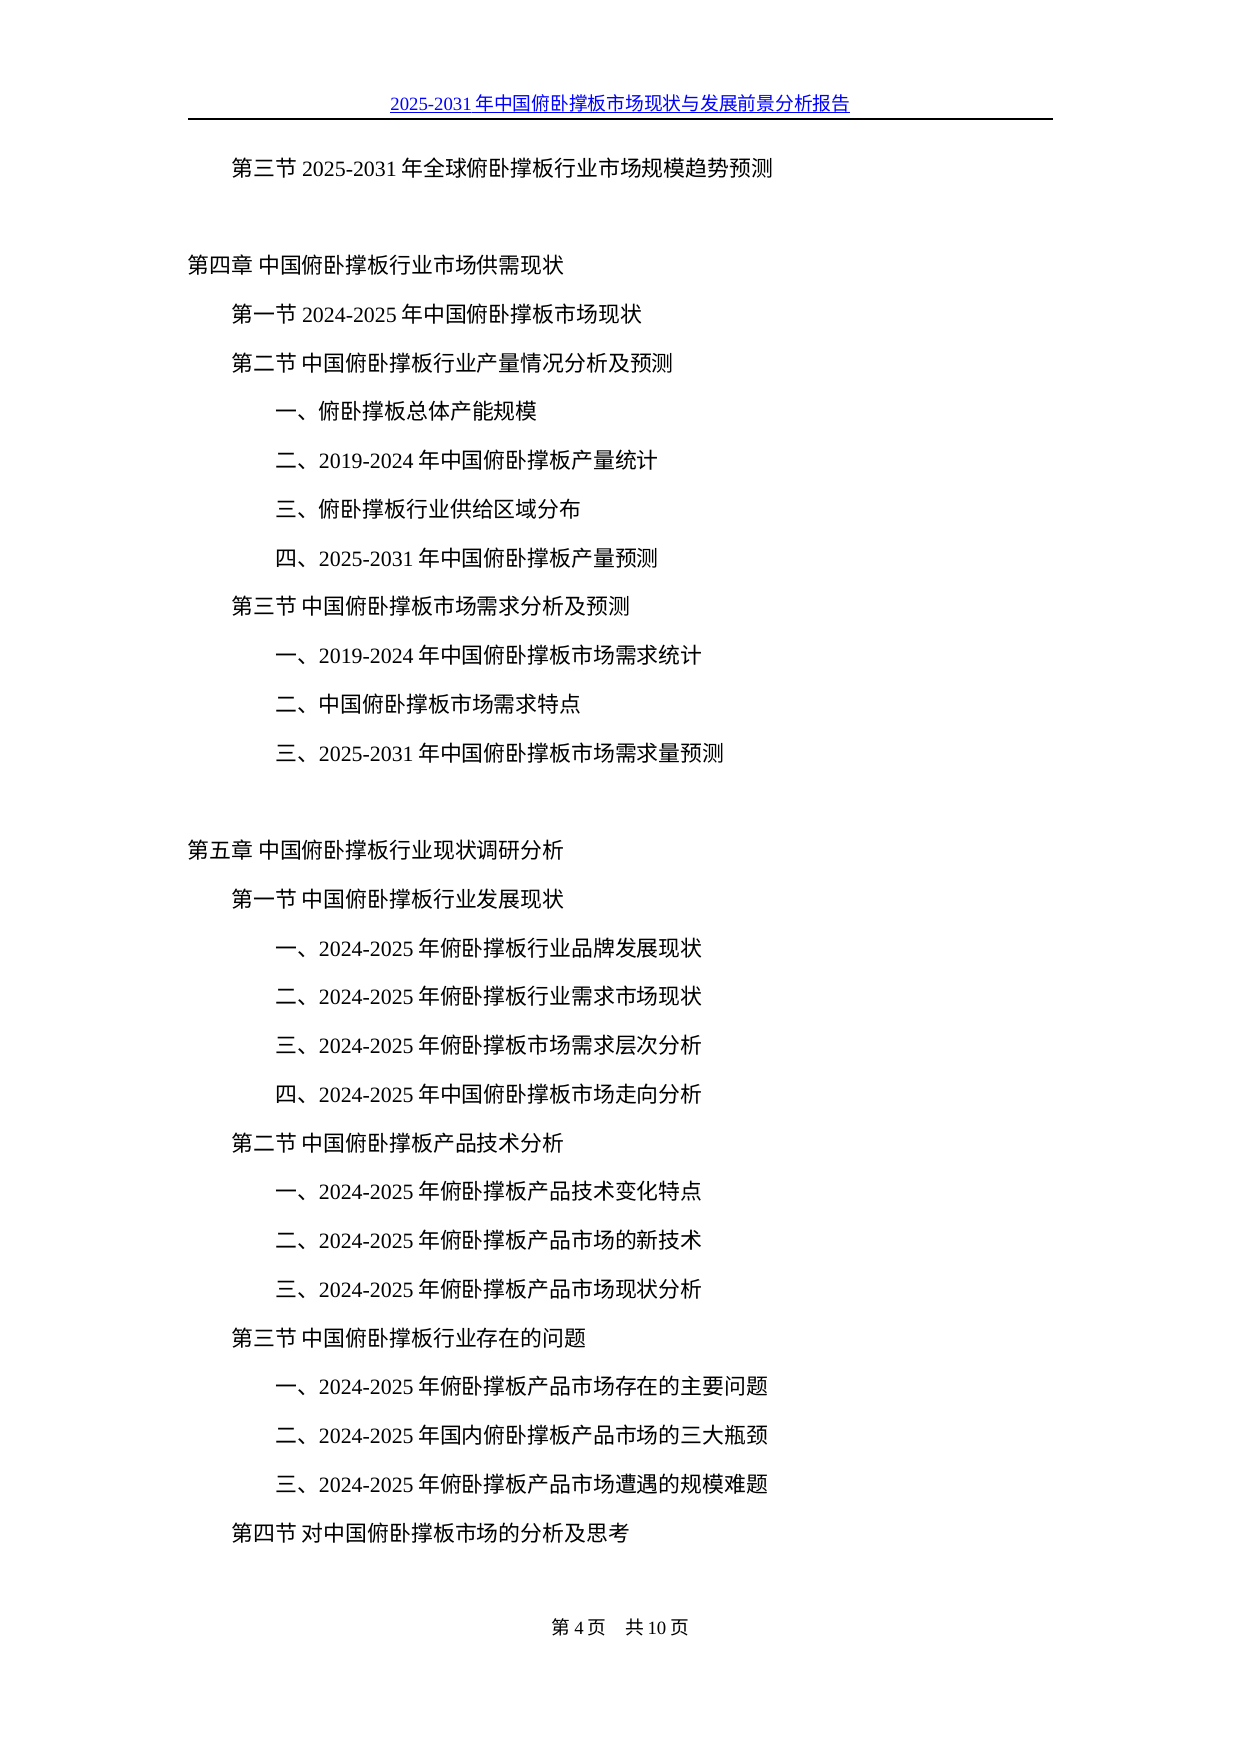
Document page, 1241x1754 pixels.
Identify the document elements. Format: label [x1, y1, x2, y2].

text [187, 150, 1053, 1548]
